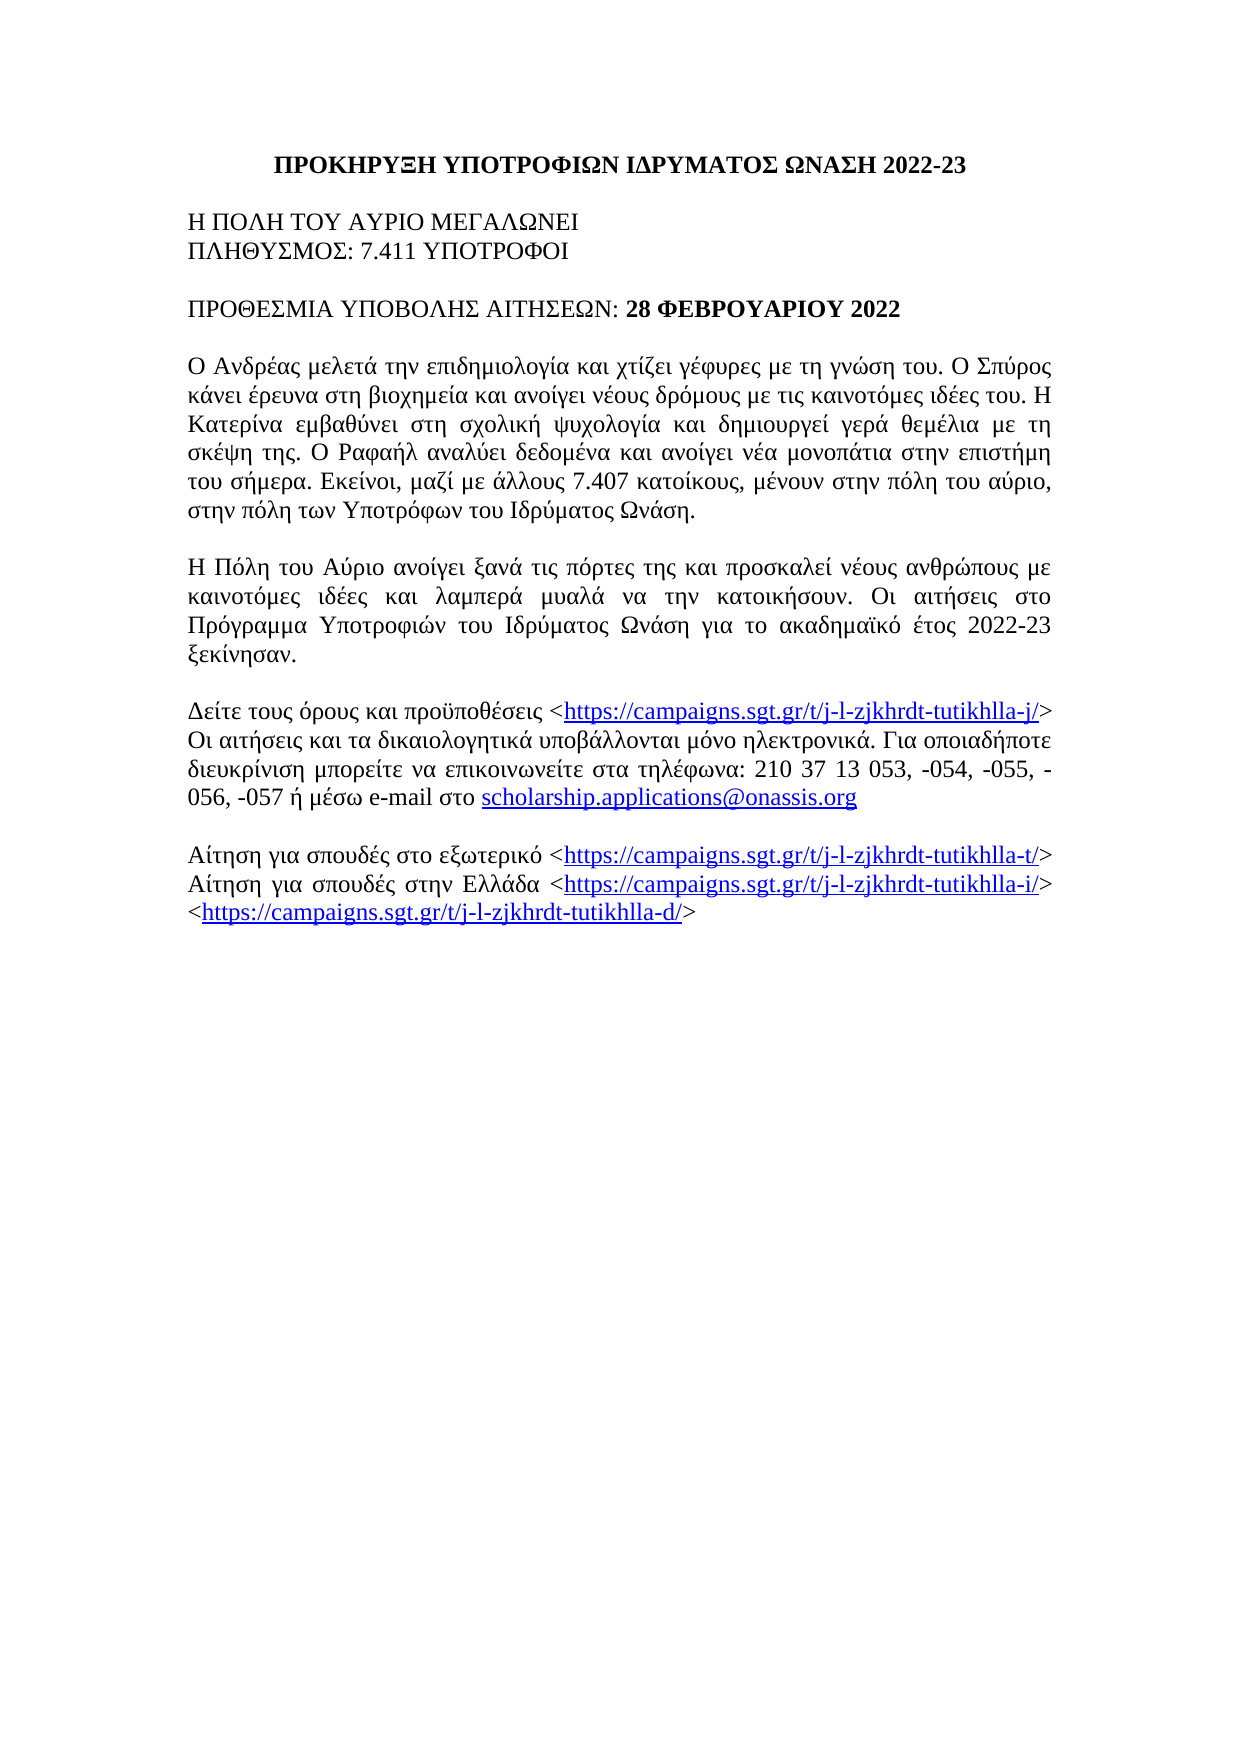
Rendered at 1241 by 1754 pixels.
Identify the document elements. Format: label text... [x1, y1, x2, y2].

text Η Πόλη του Αύριο ανοίγει ξανά τις πόρτες της και προσκαλεί νέους ανθρώπους με καινοτόμες ιδέες και λαμπερά μυαλά να την κατοικήσουν. Οι αιτήσεις στο Πρόγραμμα Υποτροφιών του Ιδρύματος Ωνάση για το ακαδημαϊκό έτος 2022-23 ξεκίνησαν. [187, 552, 1053, 667]
text Αίτηση για σπουδές στο εξωτερικό <https://campaigns.sgt.gr/t/j-l-zjkhrdt-tutikhlla-t/> Αίτηση για σπουδές στην Ελλάδα <https://campaigns.sgt.gr/t/j-l-zjkhrdt-tutikhlla-i/> <https://campaigns.sgt.gr/t/j-l-zjkhrdt-tutikhlla-d/> [187, 840, 1053, 926]
text ΠΛΗΘΥΣΜΟΣ: 7.411 ΥΠΟΤΡΟΦΟΙ [187, 236, 1053, 265]
text Η ΠΟΛΗ ΤΟΥ ΑΥΡΙΟ ΜΕΓΑΛΩΝΕΙ [187, 207, 1053, 236]
text Δείτε τους όρους και προϋποθέσεις <https://campaigns.sgt.gr/t/j-l-zjkhrdt-tutikhlla-j/> Οι αιτήσεις και τα δικαιολογητικά υποβάλλονται μόνο ηλεκτρονικά. Για οποιαδήποτε διευκρίνιση μπορείτε να επικοινωνείτε στα τηλέφωνα: 210 37 13 053, -054, -055, -056, -057 ή μέσω e-mail στο scholarship.applications@onassis.org [187, 696, 1053, 811]
text ΠΡΟΘΕΣΜΙΑ ΥΠΟΒΟΛΗΣ ΑΙΤΗΣΕΩΝ: 28 ΦΕΒΡΟΥΑΡΙΟΥ 2022 [187, 294, 1053, 322]
text ΠΡΟΚΗΡΥΞΗ ΥΠΟΤΡΟΦΙΩΝ ΙΔΡΥΜΑΤΟΣ ΩΝΑΣΗ 2022-23 [187, 150, 1053, 179]
text O Ανδρέας μελετά την επιδημιολογία και χτίζει γέφυρες με τη γνώση του. Ο Σπύρος κάνει έρευνα στη βιοχημεία και ανοίγει νέους δρόμους με τις καινοτόμες ιδέες του. Η Κατερίνα εμβαθύνει στη σχολική ψυχολογία και δημιουργεί γερά θεμέλια με τη σκέψη της. O Ραφαήλ αναλύει δεδομένα και ανοίγει νέα μονοπάτια στην επιστήμη του σήμερα. Εκείνοι, μαζί με άλλους 7.407 κατοίκους, μένουν στην πόλη του αύριο, στην πόλη των Υποτρόφων του Ιδρύματος Ωνάση. [187, 351, 1053, 524]
